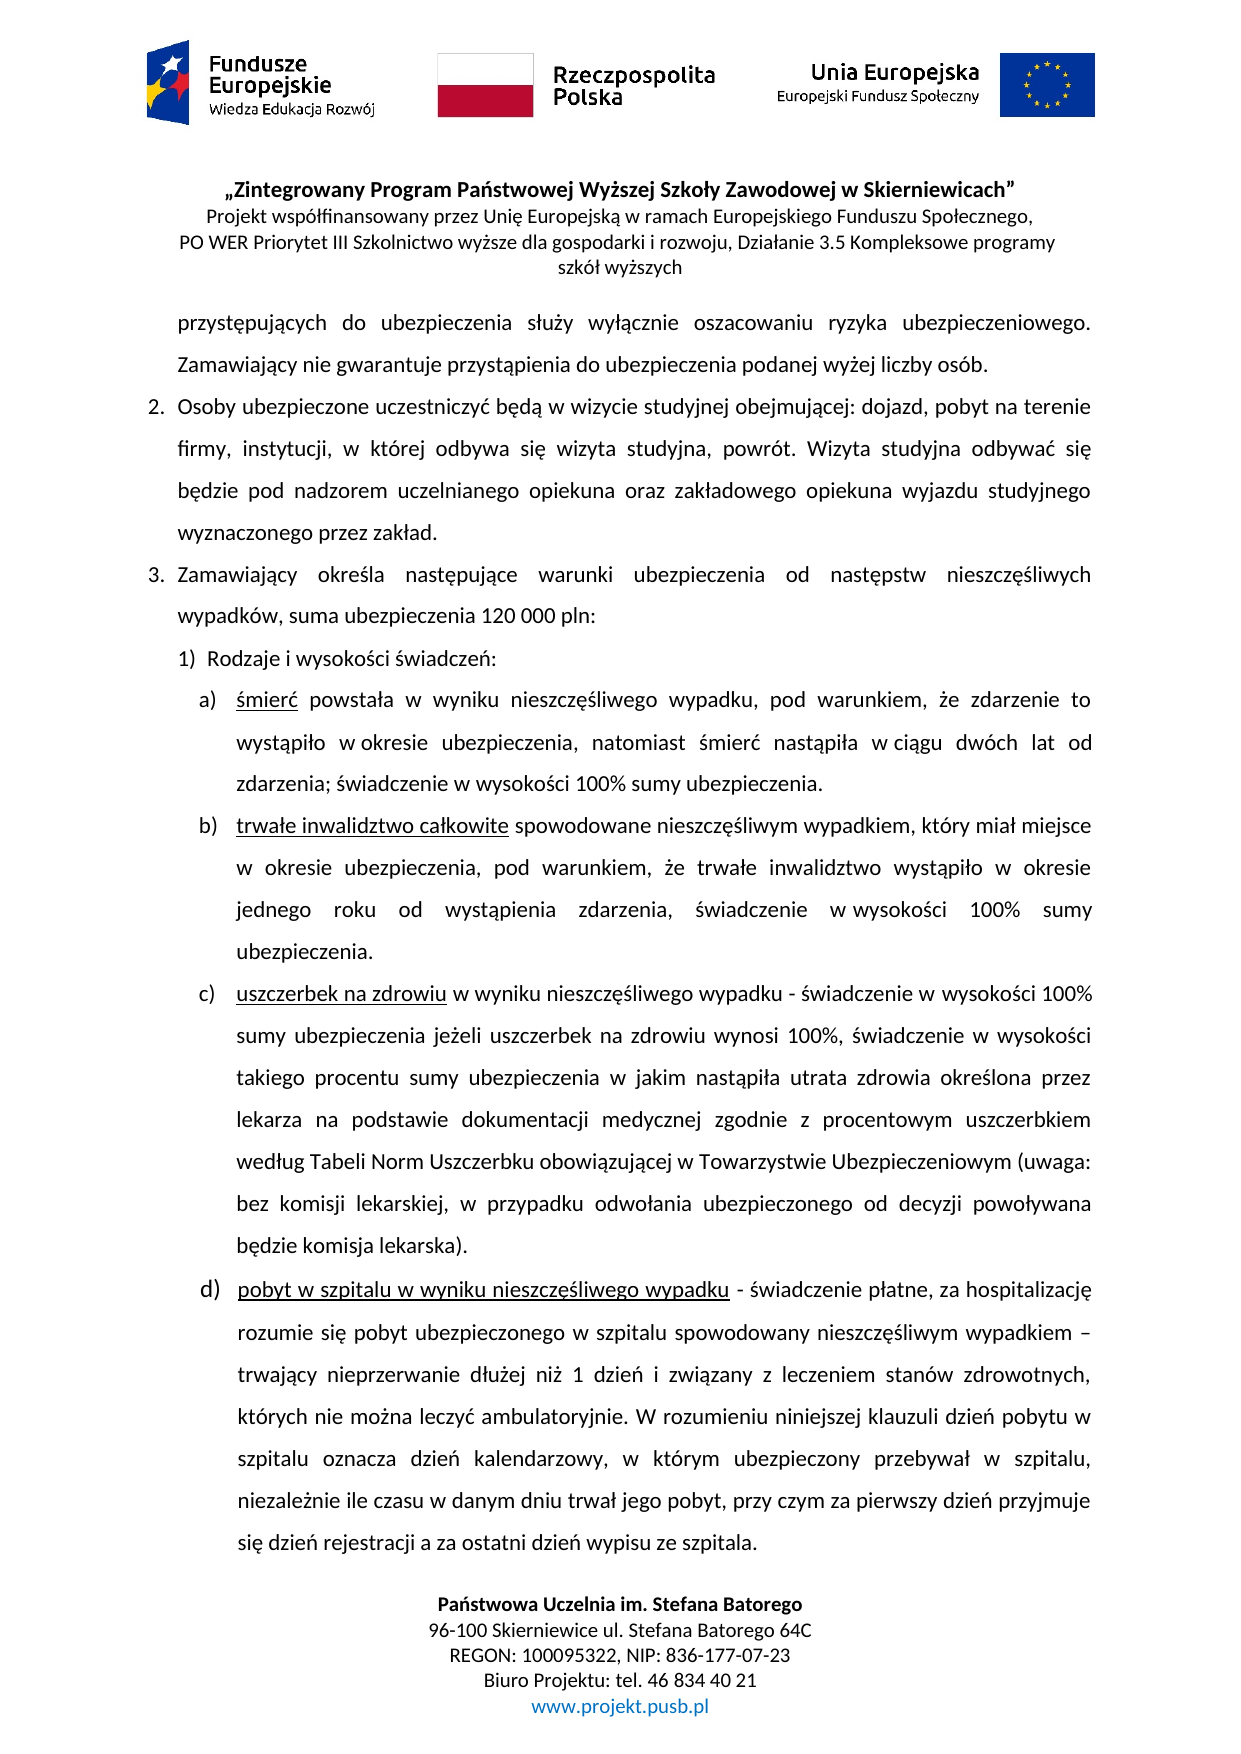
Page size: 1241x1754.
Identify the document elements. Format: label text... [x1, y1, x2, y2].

list Rodzaje i wysokości świadczeń: [177, 644, 1093, 672]
list uszczerbek na zdrowiu w wyniku nieszczęśliwego wypadku - świadczenie w wysokości 100% sumy ubezpieczenia jeżeli uszczerbek na zdrowiu wynosi 100%, świadczenie w wysokości takiego procentu sumy ubezpieczenia w jakim nastąpiła utrata zdrowia określona przez lekarza na podstawie dokumentacji medycznej zgodnie z procentowym uszczerbkiem według Tabeli Norm Uszczerbku obowiązującej w Towarzystwie Ubezpieczeniowym (uwaga: bez komisji lekarskiej, w przypadku odwołania ubezpieczonego od decyzji powoływana będzie komisja lekarska). [199, 979, 1093, 1259]
list Zamawiający określa następujące warunki ubezpieczenia od następstw nieszczęśliwych wypadków, suma ubezpieczenia 120 000 pln: [148, 560, 1093, 630]
list śmierć powstała w wyniku nieszczęśliwego wypadku, pod warunkiem, że zdarzenie to wystąpiło w okresie ubezpieczenia, natomiast śmierć nastąpiła w ciągu dwóch lat od zdarzenia; świadczenie w wysokości 100% sumy ubezpieczenia. [199, 686, 1093, 798]
picture [125, 18, 1116, 146]
list Osoby ubezpieczone uczestniczyć będą w wizycie studyjnej obejmującej: dojazd, pobyt na terenie firmy, instytucji, w której odbywa się wizyta studyjna, powrót. Wizyta studyjna odbywać się będzie pod nadzorem uczelnianego opiekuna oraz zakładowego opiekuna wyjazdu studyjnego wyznaczonego przez zakład. [148, 392, 1093, 546]
list trwałe inwalidztwo całkowite spowodowane nieszczęśliwym wypadkiem, który miał miejsce w okresie ubezpieczenia, pod warunkiem, że trwałe inwalidztwo wystąpiło w okresie jednego roku od wystąpienia zdarzenia, świadczenie w wysokości 100% sumy ubezpieczenia. [199, 812, 1093, 966]
list pobyt w szpitalu w wyniku nieszczęśliwego wypadku - świadczenie płatne, za hospitalizację rozumie się pobyt ubezpieczonego w szpitalu spowodowany nieszczęśliwym wypadkiem – trwający nieprzerwanie dłużej niż 1 dzień i związany z leczeniem stanów zdrowotnych, których nie można leczyć ambulatoryjnie. W rozumieniu niniejszej klauzuli dzień pobytu w szpitalu oznacza dzień kalendarzowy, w którym ubezpieczony przebywał w szpitalu, niezależnie ile czasu w danym dniu trwał jego pobyt, przy czym za pierwszy dzień przyjmuje się dzień rejestracji a za ostatni dzień wypisu ze szpitala. [200, 1273, 1093, 1556]
